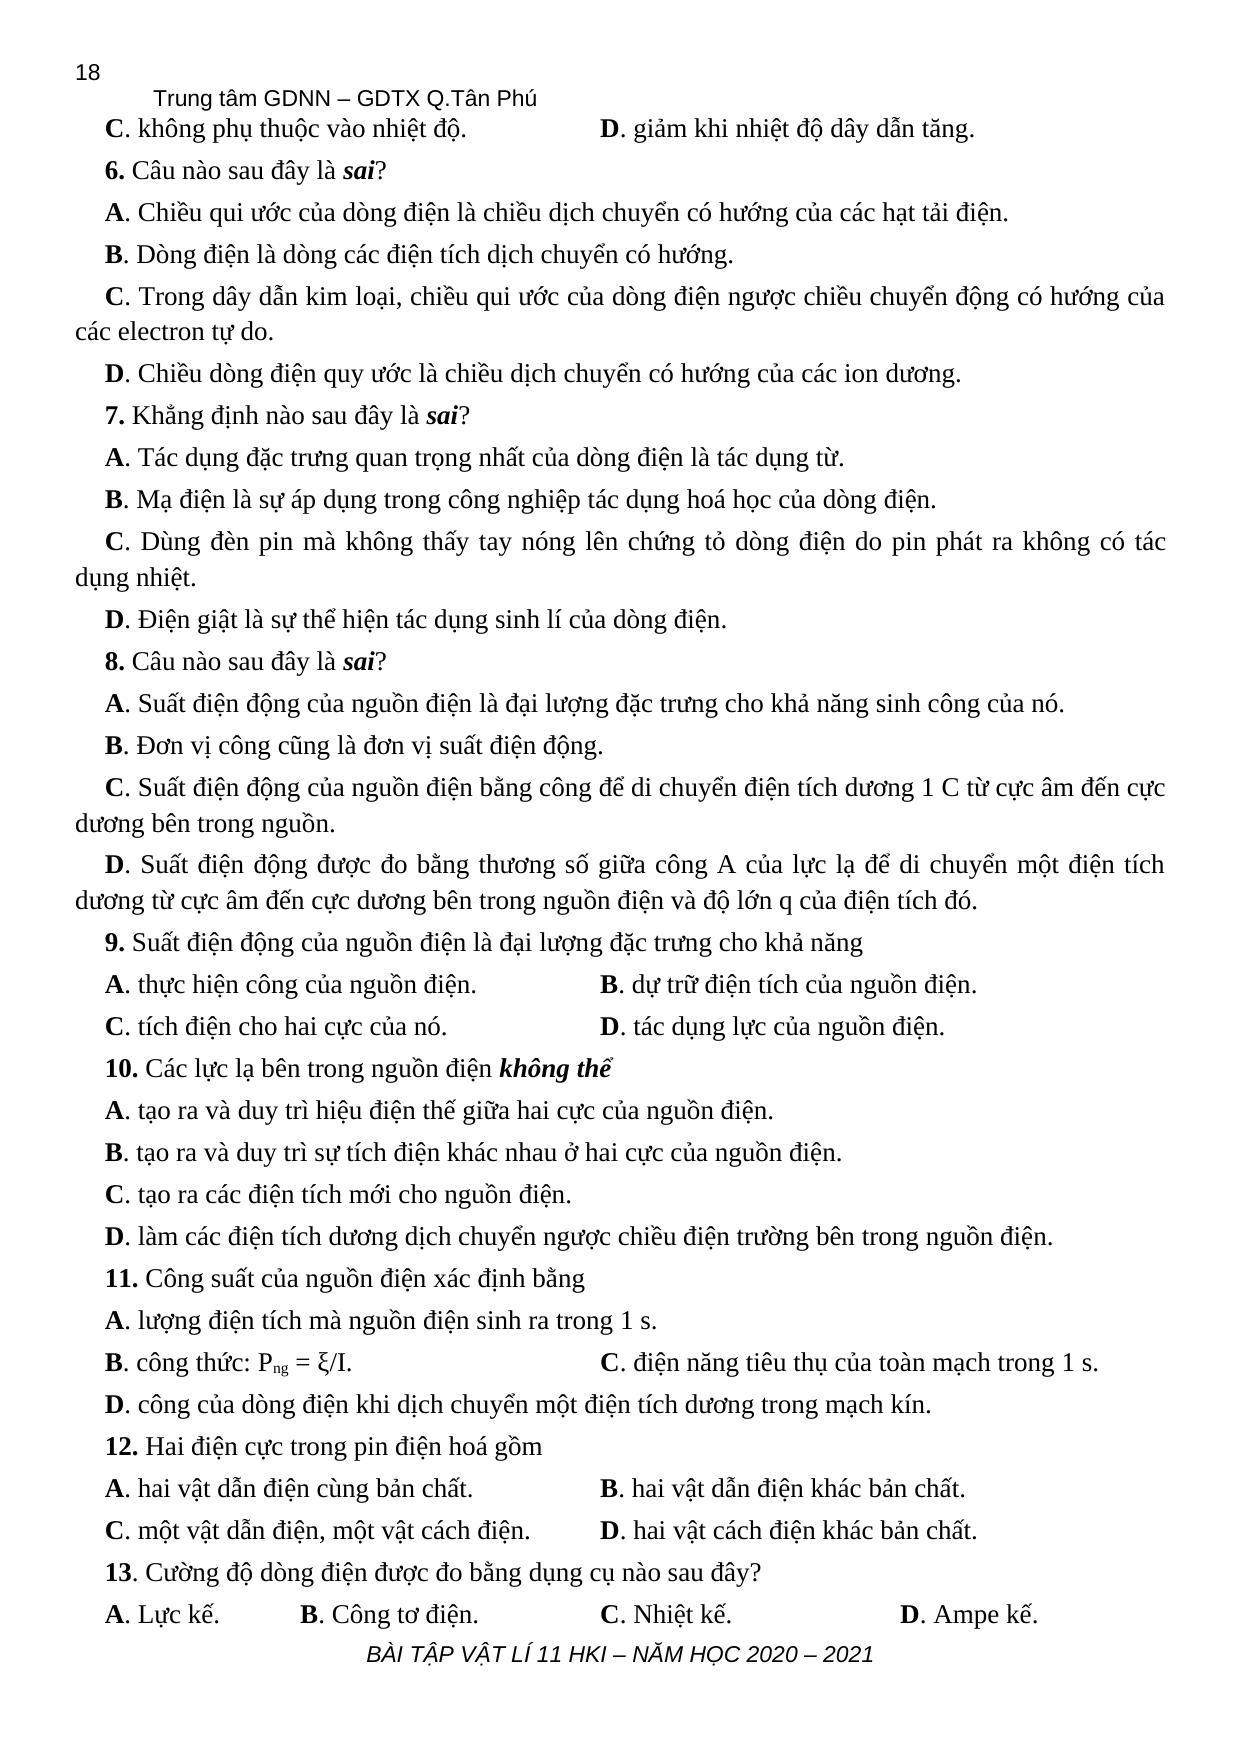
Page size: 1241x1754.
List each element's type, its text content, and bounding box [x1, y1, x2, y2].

text D. công của dòng điện khi dịch chuyển một điện tích dương trong mạch kín. [75, 1388, 1168, 1419]
text D. làm các điện tích dương dịch chuyển ngược chiều điện trường bên trong nguồn điện. [75, 1220, 1168, 1251]
text D. Chiều dòng điện quy ước là chiều dịch chuyển có hướng của các ion dương. [75, 357, 1168, 388]
text A. Chiều qui ước của dòng điện là chiều dịch chuyển có hướng của các hạt tải điện. [75, 196, 1168, 227]
text C. Dùng đèn pin mà không thấy tay nóng lên chứng tỏ dòng điện do pin phát ra không có tác dụng nhiệt. [75, 525, 1168, 592]
text C. Trong dây dẫn kim loại, chiều qui ước của dòng điện ngược chiều chuyển động có hướng của các electron tự do. [75, 280, 1168, 347]
text C. tích điện cho hai cực của nó. D. tác dụng lực của nguồn điện. [75, 1010, 1168, 1041]
text A. Tác dụng đặc trưng quan trọng nhất của dòng điện là tác dụng từ. [75, 441, 1168, 472]
text B. Đơn vị công cũng là đơn vị suất điện động. [75, 729, 1168, 760]
text C. một vật dẫn điện, một vật cách điện. D. hai vật cách điện khác bản chất. [75, 1514, 1168, 1545]
text B. Mạ điện là sự áp dụng trong công nghiệp tác dụng hoá học của dòng điện. [75, 483, 1168, 514]
text A. Lực kế. B. Công tơ điện. C. Nhiệt kế. D. Ampe kế. [75, 1598, 1168, 1629]
text C. không phụ thuộc vào nhiệt độ. D. giảm khi nhiệt độ dây dẫn tăng. [75, 112, 1168, 143]
text 11. Công suất của nguồn điện xác định bằng [75, 1262, 1168, 1293]
text 10. Các lực lạ bên trong nguồn điện không thể [75, 1052, 1168, 1083]
text 13. Cường độ dòng điện được đo bằng dụng cụ nào sau đây? [75, 1556, 1168, 1587]
text 9. Suất điện động của nguồn điện là đại lượng đặc trưng cho khả năng [75, 926, 1168, 957]
text A. Suất điện động của nguồn điện là đại lượng đặc trưng cho khả năng sinh công của nó. [75, 687, 1168, 718]
text C. tạo ra các điện tích mới cho nguồn điện. [75, 1178, 1168, 1209]
text A. hai vật dẫn điện cùng bản chất. B. hai vật dẫn điện khác bản chất. [75, 1472, 1168, 1503]
text 6. Câu nào sau đây là sai? [75, 154, 1168, 185]
text A. tạo ra và duy trì hiệu điện thế giữa hai cực của nguồn điện. [75, 1094, 1168, 1125]
text B. Dòng điện là dòng các điện tích dịch chuyển có hướng. [75, 238, 1168, 269]
text A. lượng điện tích mà nguồn điện sinh ra trong 1 s. [75, 1304, 1168, 1335]
text D. Suất điện động được đo bằng thương số giữa công A của lực lạ để di chuyển một điện tích dương từ cực âm đến cực dương bên trong nguồn điện và độ lớn q của điện tích đó. [75, 849, 1168, 916]
text B. tạo ra và duy trì sự tích điện khác nhau ở hai cực của nguồn điện. [75, 1136, 1168, 1167]
text 8. Câu nào sau đây là sai? [75, 645, 1168, 676]
text D. Điện giật là sự thể hiện tác dụng sinh lí của dòng điện. [75, 603, 1168, 634]
text 12. Hai điện cực trong pin điện hoá gồm [75, 1430, 1168, 1461]
text C. Suất điện động của nguồn điện bằng công để di chuyển điện tích dương 1 C từ cực âm đến cực dương bên trong nguồn. [75, 771, 1168, 838]
text A. thực hiện công của nguồn điện. B. dự trữ điện tích của nguồn điện. [75, 968, 1168, 999]
text 7. Khẳng định nào sau đây là sai? [75, 399, 1168, 431]
text B. công thức: Png = ξ/I. C. điện năng tiêu thụ của toàn mạch trong 1 s. [75, 1346, 1168, 1377]
